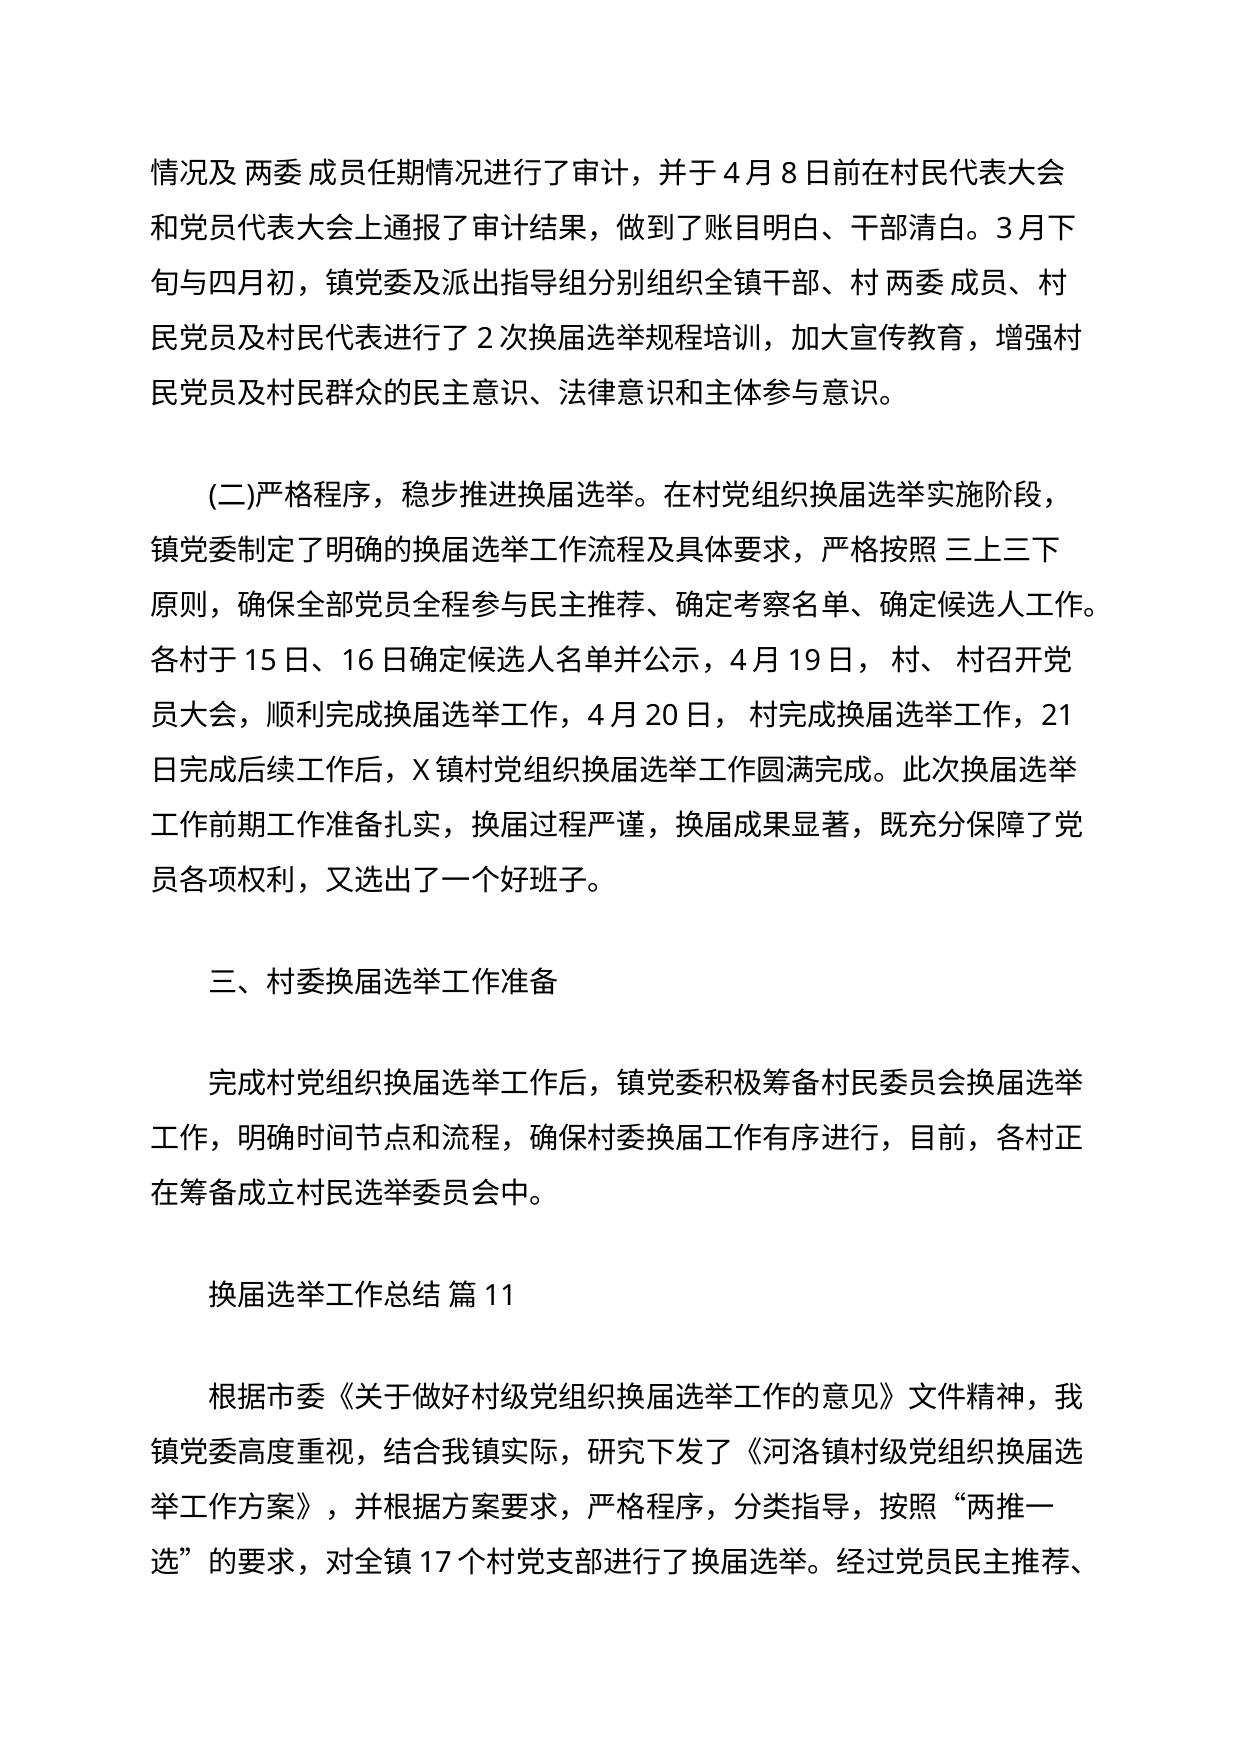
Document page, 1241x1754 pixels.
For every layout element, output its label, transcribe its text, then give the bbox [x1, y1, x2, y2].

text (二)严格程序，稳步推进换届选举。在村党组织换届选举实施阶段，镇党委制定了明确的换届选举工作流程及具体要求，严格按照 三上三下 原则，确保全部党员全程参与民主推荐、确定考察名单、确定候选人工作。各村于15日、16日确定候选人名单并公示，4月19日， 村、 村召开党员大会，顺利完成换届选举工作，4月20日， 村完成换届选举工作，21日完成后续工作后，X镇村党组织换届选举工作圆满完成。此次换届选举工作前期工作准备扎实，换届过程严谨，换届成果显著，既充分保障了党员各项权利，又选出了一个好班子。 [150, 472, 1090, 899]
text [150, 1373, 1090, 1581]
text 完成村党组织换届选举工作后，镇党委积极筹备村民委员会换届选举工作，明确时间节点和流程，确保村委换届工作有序进行，目前，各村正在筹备成立村民选举委员会中。 [150, 1060, 1090, 1212]
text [150, 150, 1090, 412]
text 三、村委换届选举工作准备 [150, 958, 1090, 1000]
text 换届选举工作总结 篇11 [150, 1271, 1090, 1314]
